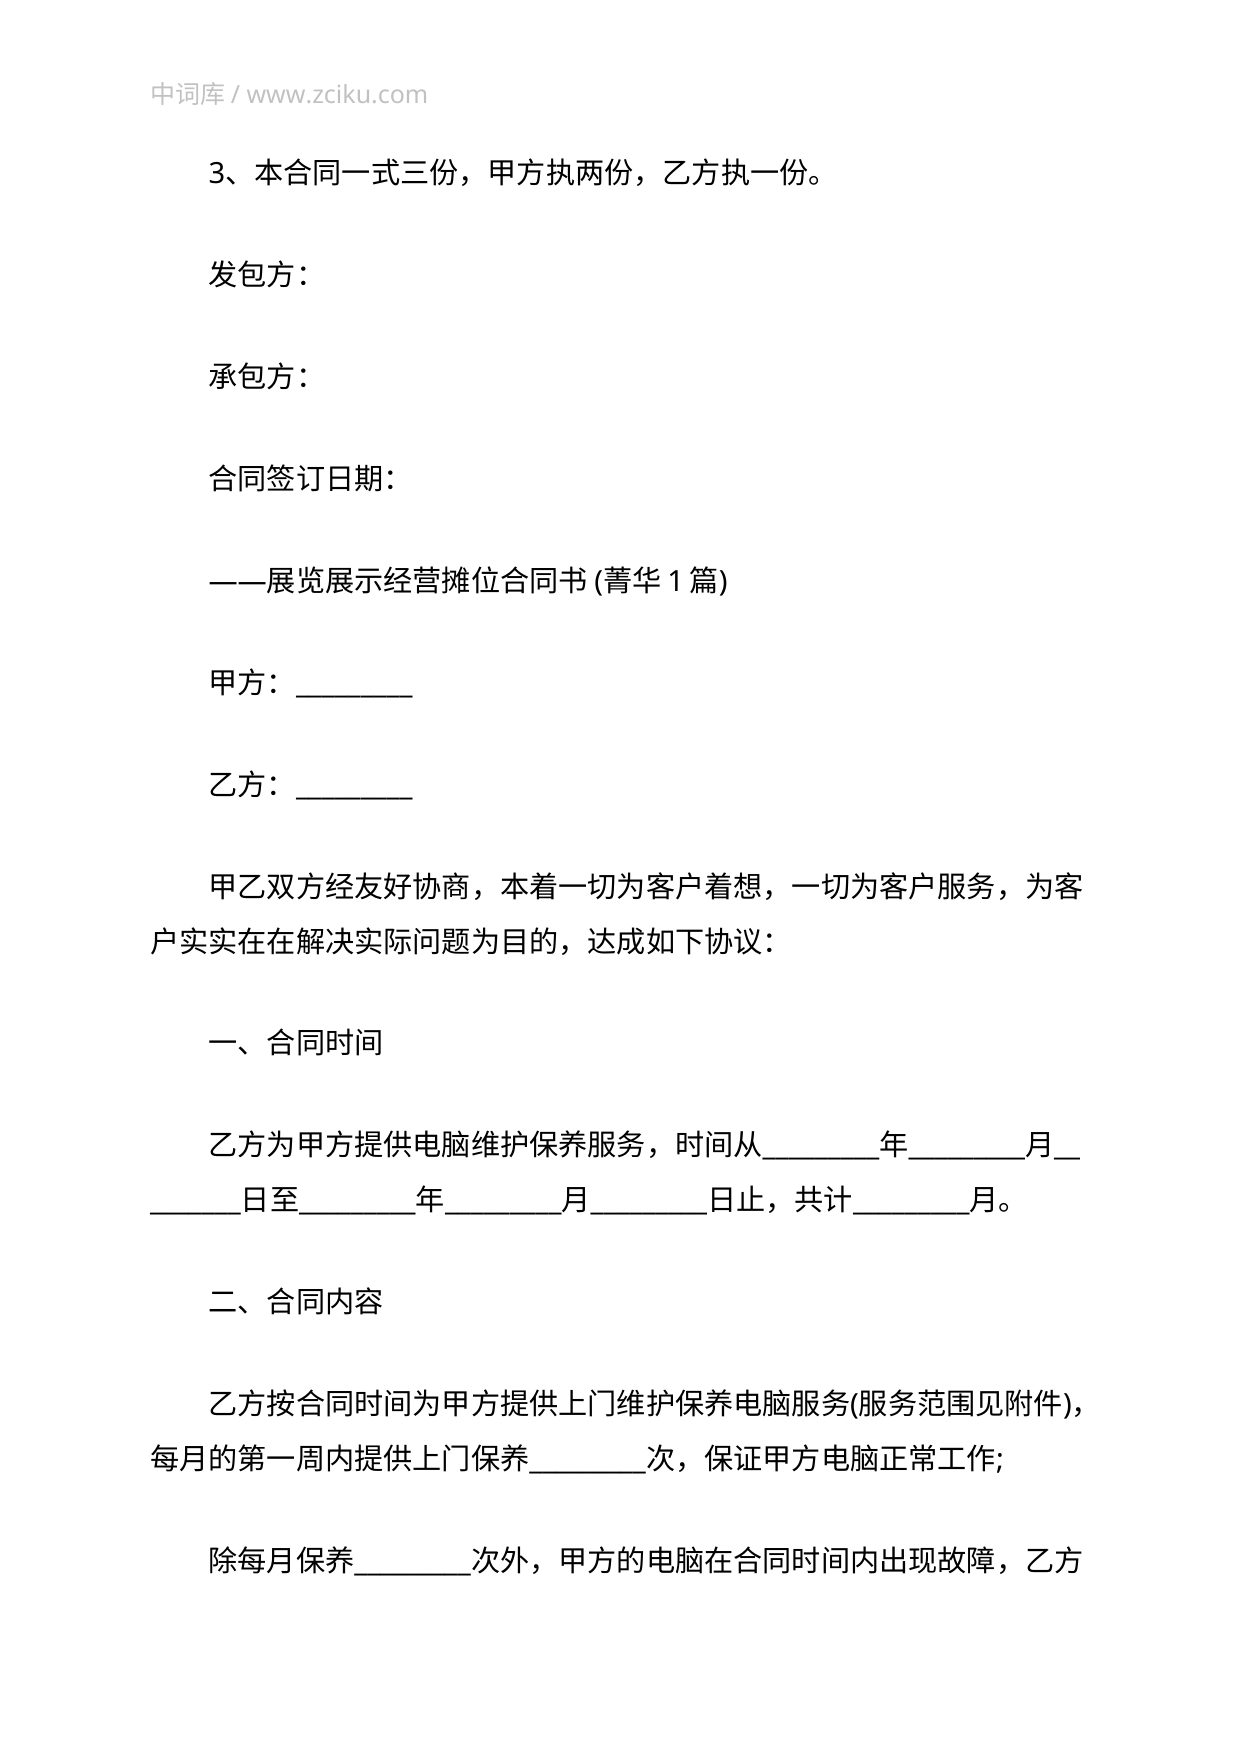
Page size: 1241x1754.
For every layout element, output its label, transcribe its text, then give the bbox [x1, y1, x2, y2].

text 甲方：_________ [150, 659, 1090, 702]
text 一、合同时间 [150, 1020, 1090, 1062]
text 合同签订日期： [150, 456, 1090, 498]
text 乙方按合同时间为甲方提供上门维护保养电脑服务(服务范围见附件)，每月的第一周内提供上门保养_________次，保证甲方电脑正常工作; [150, 1380, 1090, 1478]
text 甲乙双方经友好协商，本着一切为客户着想，一切为客户服务，为客户实实在在解决实际问题为目的，达成如下协议： [150, 863, 1090, 960]
text 二、合同内容 [150, 1279, 1090, 1321]
text 3、本合同一式三份，甲方执两份，乙方执一份。 [150, 150, 1090, 192]
text 乙方：_________ [150, 761, 1090, 804]
text ——展览展示经营摊位合同书 (菁华1篇) [150, 557, 1090, 600]
text 乙方为甲方提供电脑维护保养服务，时间从_________年_________月_________日至_________年_________月_________日止，共计_________月。 [150, 1122, 1090, 1219]
text 承包方： [150, 354, 1090, 396]
text 发包方： [150, 252, 1090, 294]
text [150, 1537, 1090, 1580]
